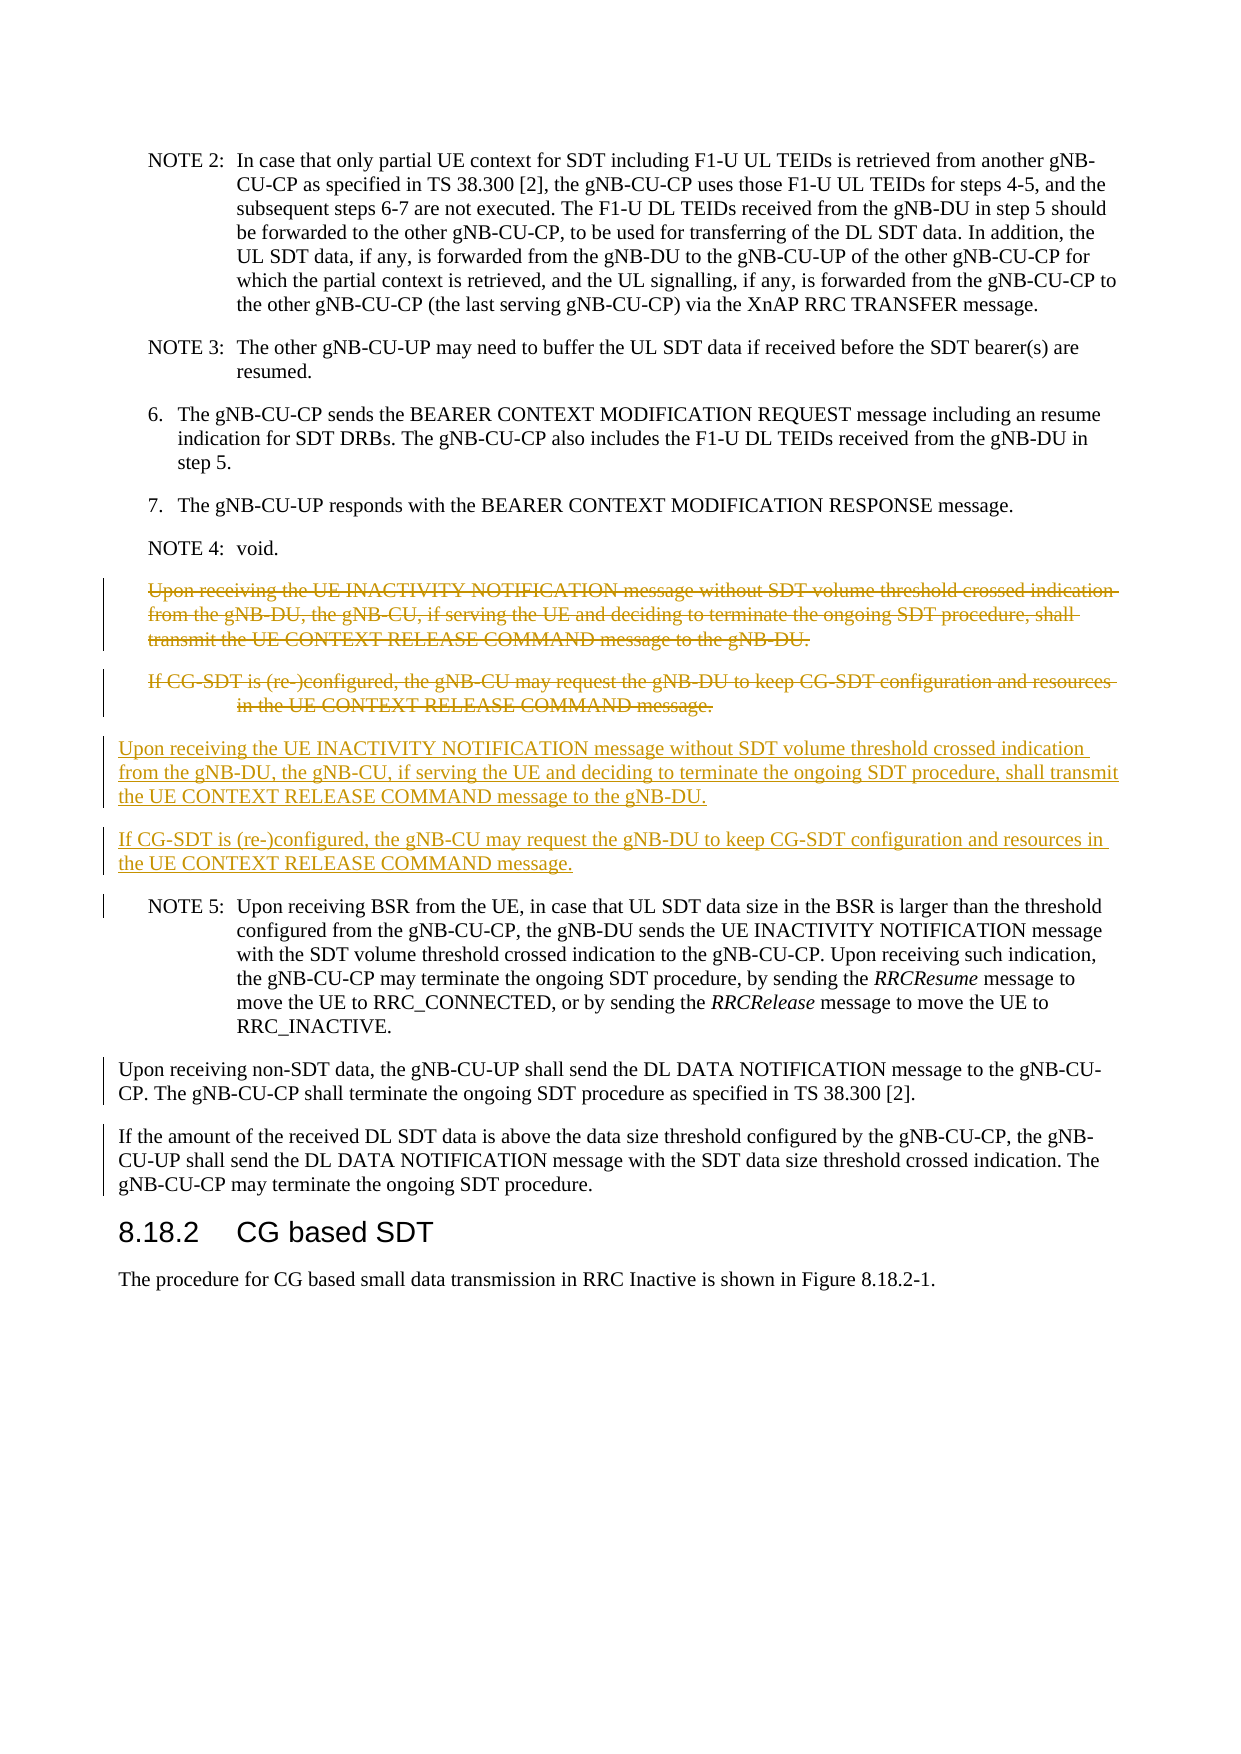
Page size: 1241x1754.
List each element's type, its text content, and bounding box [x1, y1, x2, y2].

text The procedure for CG based small data transmission in RRC Inactive is shown in Figure 8.18.2-1. [118, 1267, 1122, 1291]
subtitle 8.18.2 CG based SDT [118, 1215, 1122, 1248]
text NOTE 2: In case that only partial UE context for SDT including F1-U UL TEIDs is retrieved from another gNB-CU-CP as specified in TS 38.300 [2], the gNB-CU-CP uses those F1-U UL TEIDs for steps 4-5, and the subsequent steps 6-7 are not executed. The F1-U DL TEIDs received from the gNB-DU in step 5 should be forwarded to the other gNB-CU-CP, to be used for transferring of the DL SDT data. In addition, the UL SDT data, if any, is forwarded from the gNB-DU to the gNB-CU-UP of the other gNB-CU-CP for which the partial context is retrieved, and the UL signalling, if any, is forwarded from the gNB-CU-CP to the other gNB-CU-CP (the last serving gNB-CU-CP) via the XnAP RRC TRANSFER message. [148, 148, 1122, 316]
text Upon receiving non-SDT data, the gNB-CU-UP shall send the DL DATA NOTIFICATION message to the gNB-CU-CP. The gNB-CU-CP shall terminate the ongoing SDT procedure as specified in TS 38.300 [2]. [118, 1057, 1122, 1105]
text NOTE 3: The other gNB-CU-UP may need to buffer the UL SDT data if received before the SDT bearer(s) are resumed. [148, 335, 1122, 383]
text 6. The gNB-CU-CP sends the BEARER CONTEXT MODIFICATION REQUEST message including an resume indication for SDT DRBs. The gNB-CU-CP also includes the F1-U DL TEIDs received from the gNB-DU in step 5. [148, 402, 1122, 474]
text If the amount of the received DL SDT data is above the data size threshold configured by the gNB-CU-CP, the gNB-CU-UP shall send the DL DATA NOTIFICATION message with the SDT data size threshold crossed indication. The gNB-CU-CP may terminate the ongoing SDT procedure. [118, 1124, 1122, 1196]
text NOTE 5: Upon receiving BSR from the UE, in case that UL SDT data size in the BSR is larger than the threshold configured from the gNB-CU-CP, the gNB-DU sends the UE INACTIVITY NOTIFICATION message with the SDT volume threshold crossed indication to the gNB-CU-CP. Upon receiving such indication, the gNB-CU-CP may terminate the ongoing SDT procedure, by sending the RRCResume message to move the UE to RRC_CONNECTED, or by sending the RRCRelease message to move the UE to RRC_INACTIVE. [148, 894, 1122, 1038]
text 7. The gNB-CU-UP responds with the BEARER CONTEXT MODIFICATION RESPONSE message. [148, 493, 1122, 517]
text NOTE 4: void. [148, 536, 1122, 559]
